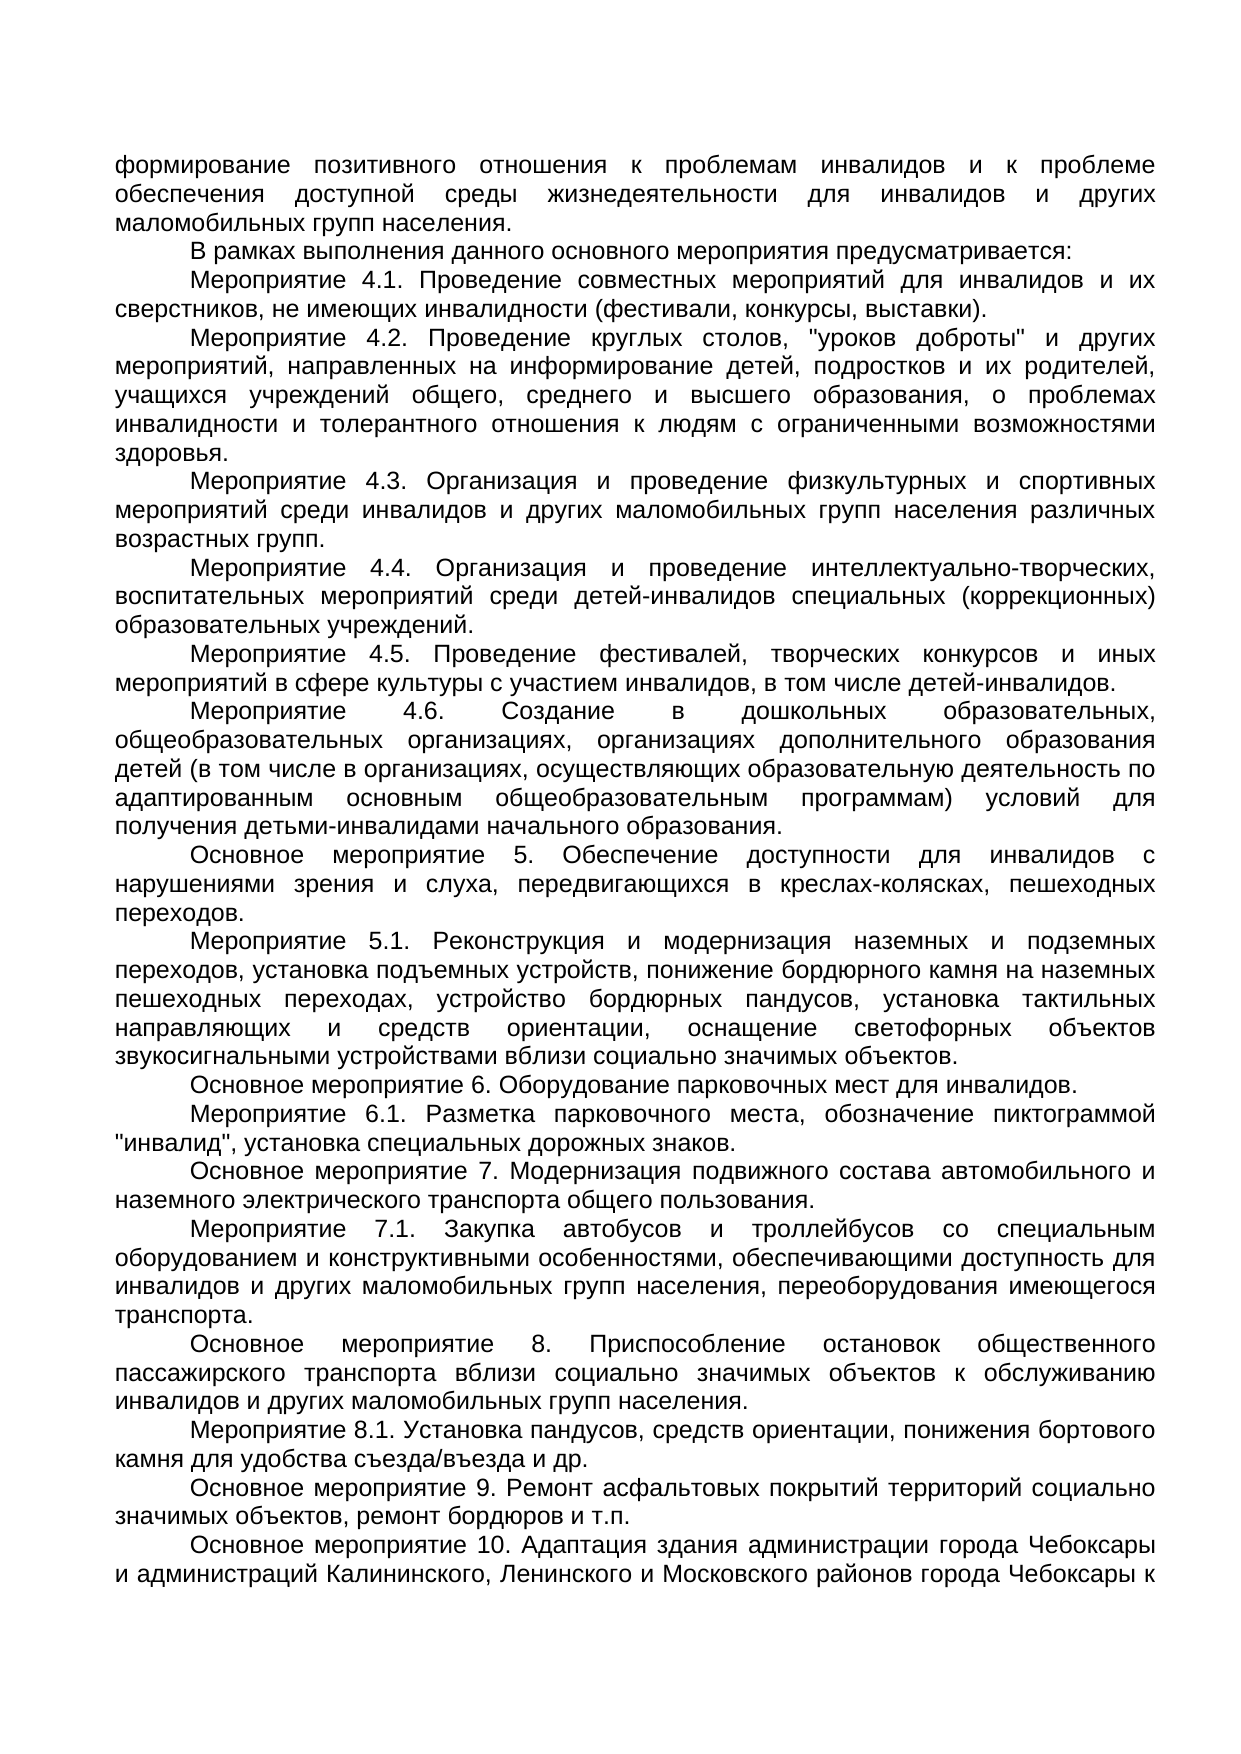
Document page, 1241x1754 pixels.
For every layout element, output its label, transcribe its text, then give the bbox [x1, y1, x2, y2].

text Мероприятие 4.4. Организация и проведение интеллектуально-творческих, воспитательных мероприятий среди детей-инвалидов специальных (коррекционных) образовательных учреждений. [114, 552, 1157, 639]
text Мероприятие 4.6. Создание в дошкольных образовательных, общеобразовательных организациях, организациях дополнительного образования детей (в том числе в организациях, осуществляющих образовательную деятельность по адаптированным основным общеобразовательным программам) условий для получения детьми-инвалидами начального образования. [114, 696, 1157, 840]
text В рамках выполнения данного основного мероприятия предусматривается: [114, 236, 1157, 265]
text Основное мероприятие 9. Ремонт асфальтовых покрытий территорий социально значимых объектов, ремонт бордюров и т.п. [114, 1472, 1157, 1530]
text Мероприятие 6.1. Разметка парковочного места, обозначение пиктограммой "инвалид", установка специальных дорожных знаков. [114, 1099, 1157, 1156]
text Мероприятие 8.1. Установка пандусов, средств ориентации, понижения бортового камня для удобства съезда/въезда и др. [114, 1415, 1157, 1472]
text Мероприятие 4.5. Проведение фестивалей, творческих конкурсов и иных мероприятий в сфере культуры с участием инвалидов, в том числе детей-инвалидов. [114, 639, 1157, 696]
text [114, 150, 1157, 236]
text Мероприятие 4.3. Организация и проведение физкультурных и спортивных мероприятий среди инвалидов и других маломобильных групп населения различных возрастных групп. [114, 466, 1157, 552]
text Мероприятие 4.2. Проведение круглых столов, "уроков доброты" и других мероприятий, направленных на информирование детей, подростков и их родителей, учащихся учреждений общего, среднего и высшего образования, о проблемах инвалидности и толерантного отношения к людям с ограниченными возможностями здоровья. [114, 322, 1157, 466]
text Основное мероприятие 7. Модернизация подвижного состава автомобильного и наземного электрического транспорта общего пользования. [114, 1156, 1157, 1214]
text Мероприятие 4.1. Проведение совместных мероприятий для инвалидов и их сверстников, не имеющих инвалидности (фестивали, конкурсы, выставки). [114, 265, 1157, 322]
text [114, 1530, 1157, 1587]
text Основное мероприятие 8. Приспособление остановок общественного пассажирского транспорта вблизи социально значимых объектов к обслуживанию инвалидов и других маломобильных групп населения. [114, 1329, 1157, 1415]
text Основное мероприятие 6. Оборудование парковочных мест для инвалидов. [114, 1070, 1157, 1099]
text Основное мероприятие 5. Обеспечение доступности для инвалидов с нарушениями зрения и слуха, передвигающихся в креслах-колясках, пешеходных переходов. [114, 840, 1157, 926]
text Мероприятие 5.1. Реконструкция и модернизация наземных и подземных переходов, установка подъемных устройств, понижение бордюрного камня на наземных пешеходных переходах, устройство бордюрных пандусов, установка тактильных направляющих и средств ориентации, оснащение светофорных объектов звукосигнальными устройствами вблизи социально значимых объектов. [114, 926, 1157, 1070]
text Мероприятие 7.1. Закупка автобусов и троллейбусов со специальным оборудованием и конструктивными особенностями, обеспечивающими доступность для инвалидов и других маломобильных групп населения, переоборудования имеющегося транспорта. [114, 1214, 1157, 1329]
